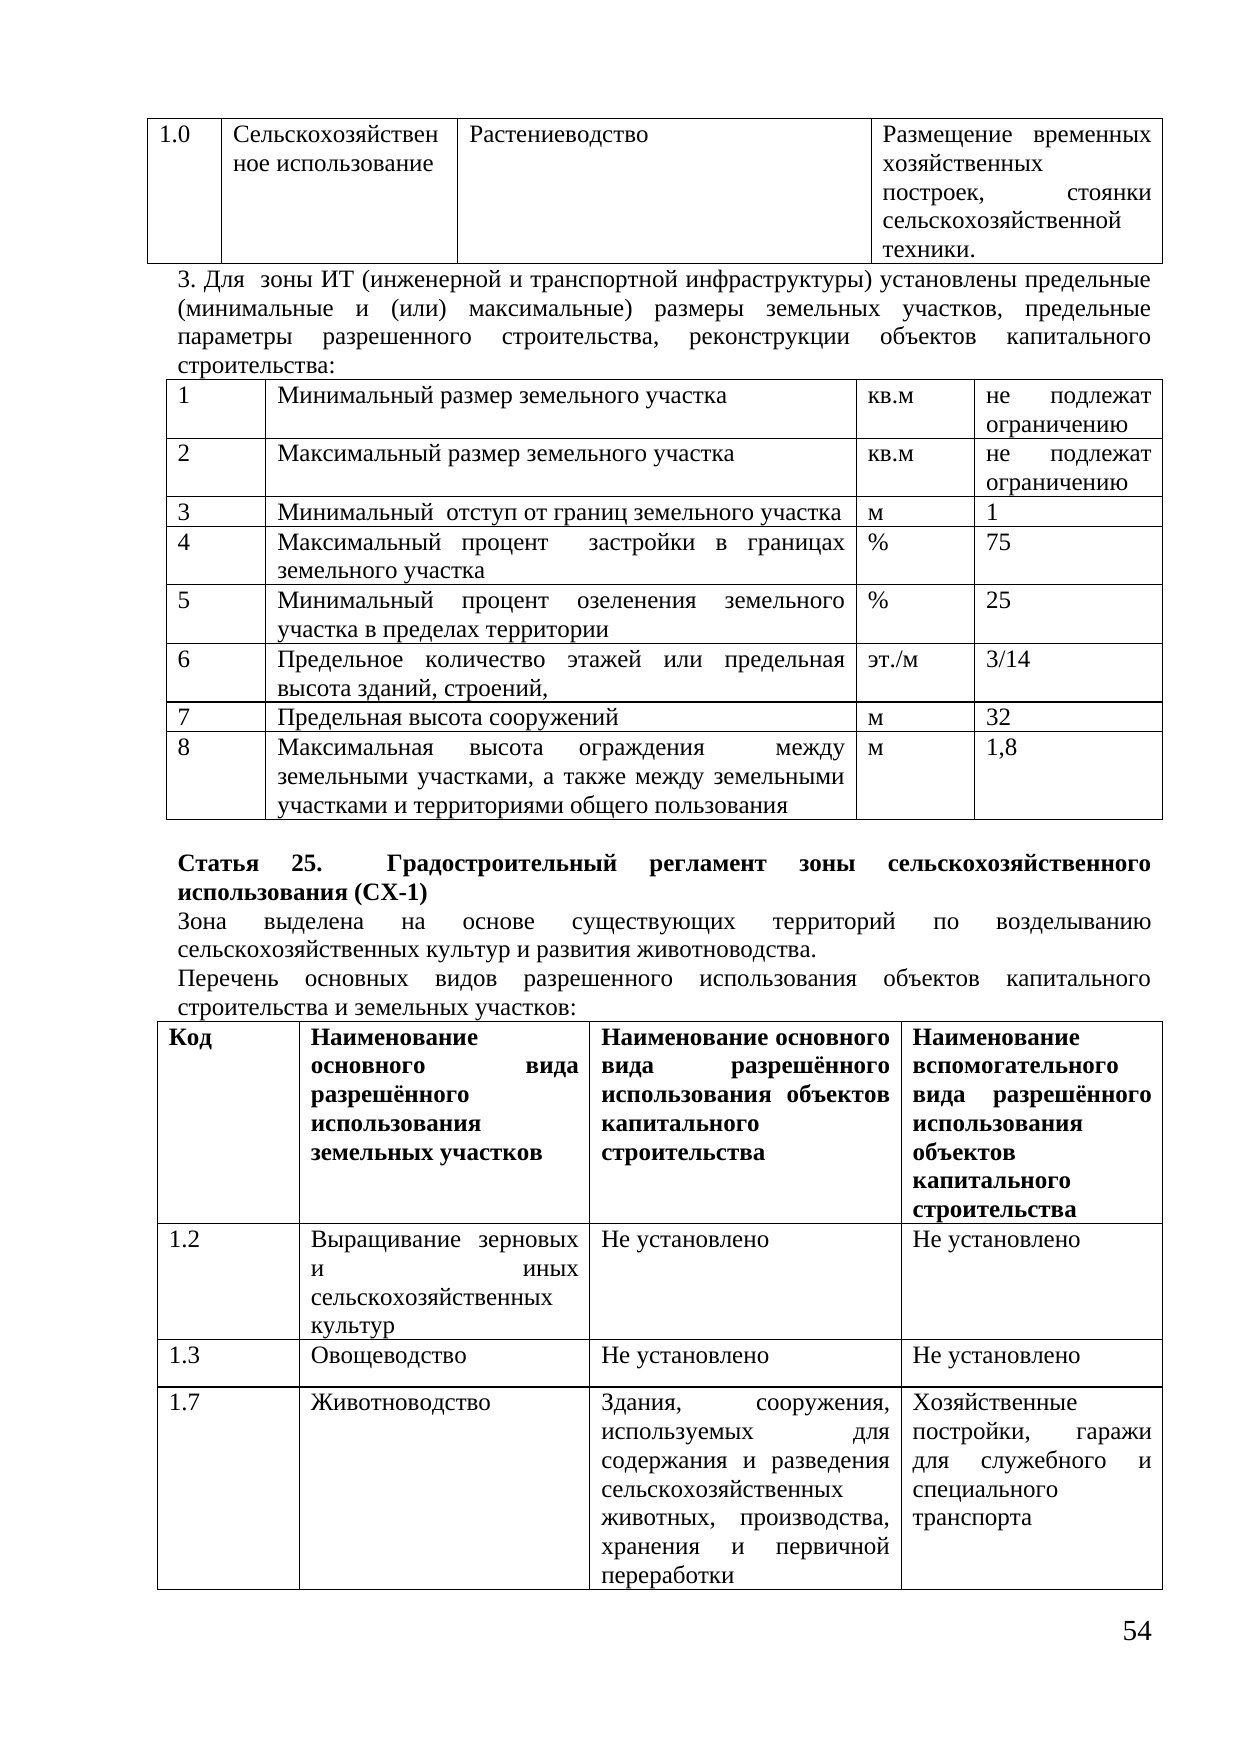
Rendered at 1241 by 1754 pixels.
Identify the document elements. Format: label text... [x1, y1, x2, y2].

table_cell м [857, 732, 974, 818]
table_cell Минимальный процент озеленения земельного участка в пределах территории [266, 585, 856, 643]
text 3. Для зоны ИТ (инженерной и транспортной инфраструктуры) установлены предельные (минимальные и (или) максимальные) размеры земельных участков, предельные параметры разрешенного строительства, реконструкции объектов капитального строительства: [177, 264, 1152, 379]
table_cell 1.2 [158, 1224, 299, 1339]
table_cell 2 [167, 439, 265, 496]
table_cell 1.0 [148, 119, 221, 263]
table_cell Не установлено [902, 1340, 1162, 1386]
table_cell кв.м [857, 439, 974, 496]
table_cell 5 [167, 585, 265, 643]
table_cell Максимальная высота ограждения между земельными участками, а также между земельными участками и территориями общего пользования [266, 732, 856, 818]
table_cell 75 [975, 527, 1162, 584]
table_cell Максимальный размер земельного участка [266, 439, 856, 496]
table_cell Выращивание зерновых и иных сельскохозяйственных культур [300, 1224, 589, 1339]
table_cell Животноводство [300, 1388, 589, 1589]
table_cell % [857, 527, 974, 584]
table_cell 8 [167, 732, 265, 818]
table_cell 3/14 [975, 644, 1162, 701]
table_cell Сельскохозяйственное использование [222, 119, 457, 263]
table_header не подлежат ограничению [975, 380, 1162, 437]
table_header Минимальный размер земельного участка [266, 380, 856, 437]
text Статья 25. Градостроительный регламент зоны сельскохозяйственного использования (СХ-1) [177, 848, 1152, 906]
table_cell Предельное количество этажей или предельная высота зданий, строений, [266, 644, 856, 701]
table_cell Размещение временных хозяйственных построек, стоянки сельскохозяйственной техники. [872, 119, 1162, 263]
table_cell % [857, 585, 974, 643]
table_header Код [158, 1022, 299, 1223]
table_header Наименование вспомогательного вида разрешённого использования объектов капитального строительства [902, 1022, 1162, 1223]
table_cell 3 [167, 497, 265, 526]
table_cell 1.3 [158, 1340, 299, 1386]
table_cell Максимальный процент застройки в границах земельного участка [266, 527, 856, 584]
table_cell 32 [975, 703, 1162, 731]
table_cell 1 [975, 497, 1162, 526]
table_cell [902, 1388, 1162, 1589]
table_cell 1,8 [975, 732, 1162, 818]
table_cell Не установлено [902, 1224, 1162, 1339]
table_header Наименование основного вида разрешённого использования объектов капитального строительства [590, 1022, 901, 1223]
table_header кв.м [857, 380, 974, 437]
table_cell Не установлено [590, 1224, 901, 1339]
table_cell 4 [167, 527, 265, 584]
table_cell Минимальный отступ от границ земельного участка [266, 497, 856, 526]
table_cell Растениеводство [458, 119, 871, 263]
table_header 1 [167, 380, 265, 437]
table_cell 1.7 [158, 1388, 299, 1589]
table_cell 6 [167, 644, 265, 701]
table_cell Овощеводство [300, 1340, 589, 1386]
table_cell 7 [167, 703, 265, 731]
table_cell м [857, 497, 974, 526]
table_cell эт./м [857, 644, 974, 701]
table_cell Не установлено [590, 1340, 901, 1386]
table_cell не подлежат ограничению [975, 439, 1162, 496]
table_header Наименование основного вида разрешённого использования земельных участков [300, 1022, 589, 1223]
text Перечень основных видов разрешенного использования объектов капитального строительства и земельных участков: [177, 963, 1152, 1021]
table_cell 25 [975, 585, 1162, 643]
text Зона выделена на основе существующих территорий по возделыванию сельскохозяйственных культур и развития животноводства. [177, 906, 1152, 963]
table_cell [590, 1388, 901, 1589]
table_cell Предельная высота сооружений [266, 703, 856, 731]
table_cell м [857, 703, 974, 731]
